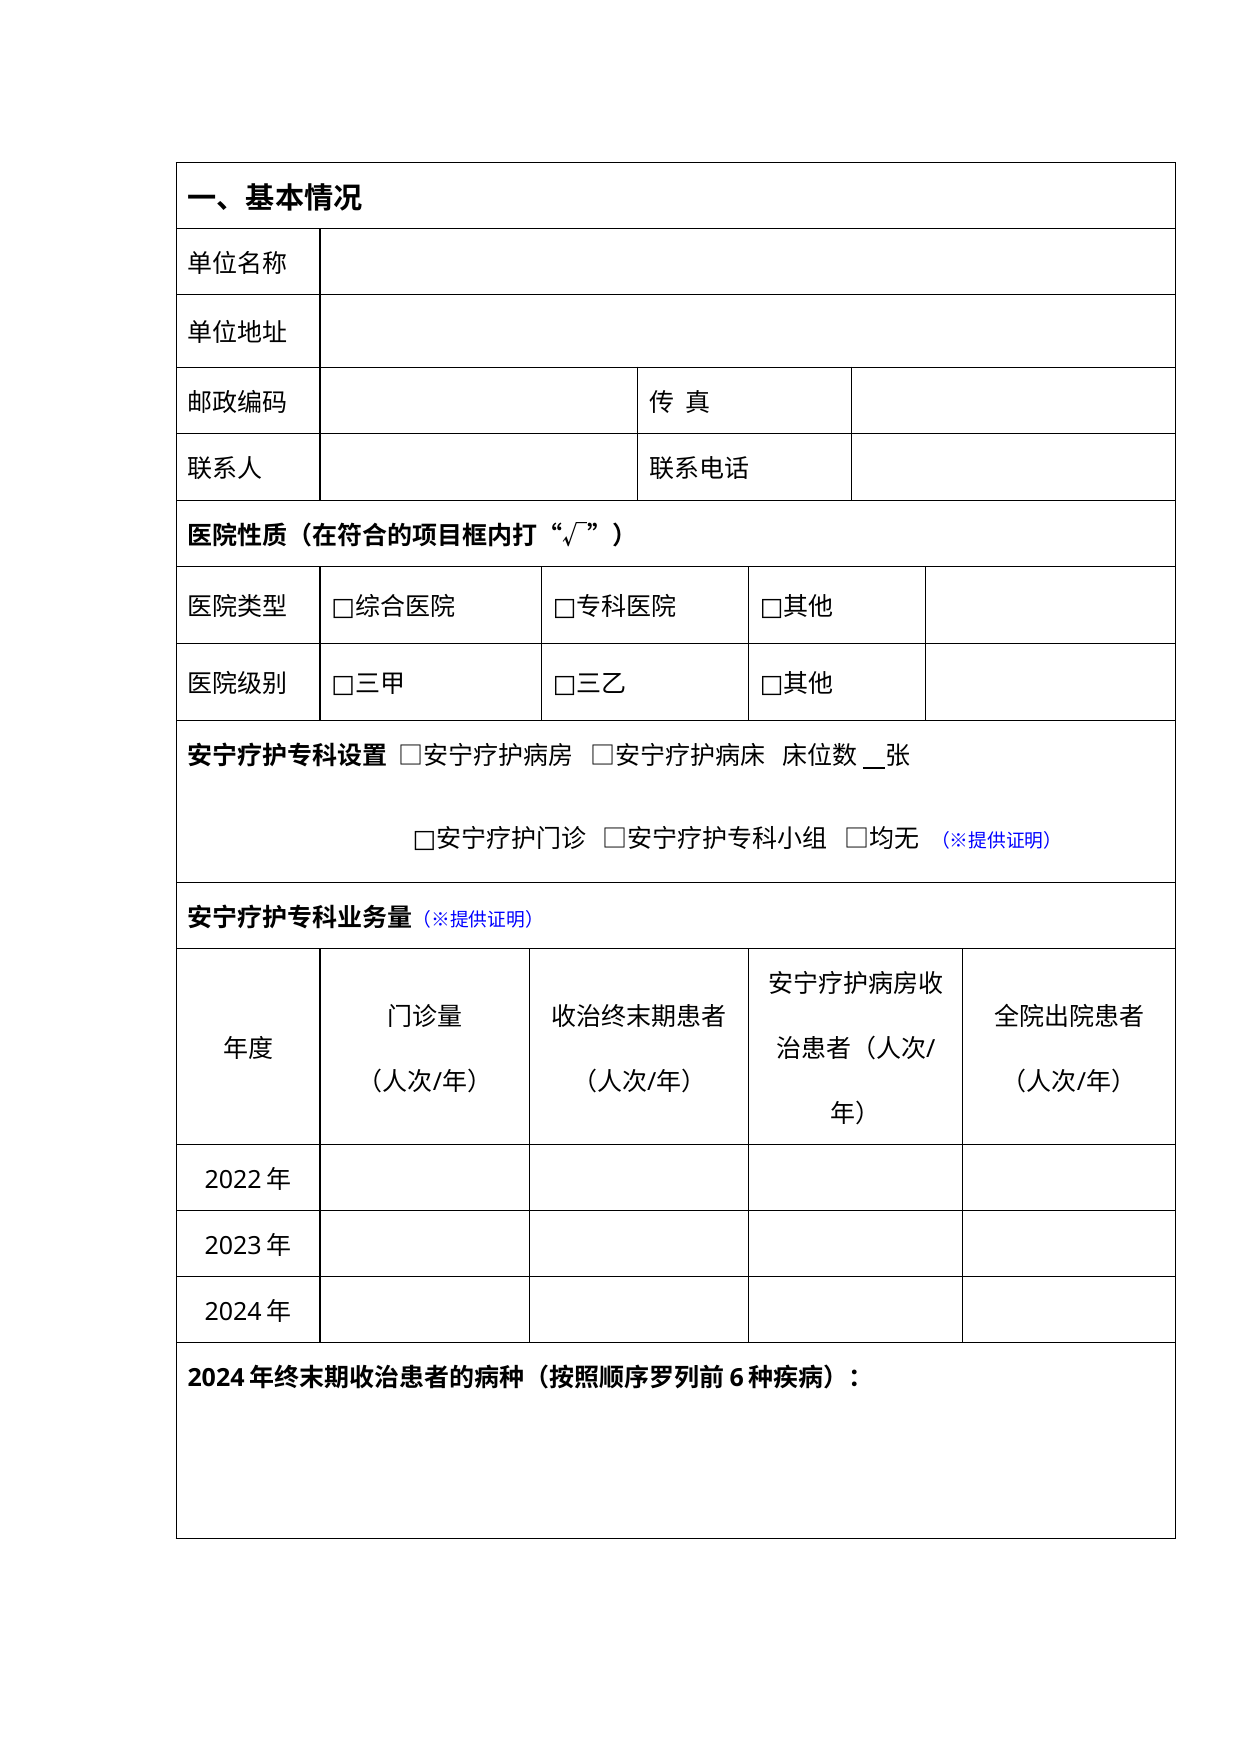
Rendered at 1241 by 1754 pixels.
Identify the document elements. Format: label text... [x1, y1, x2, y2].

table_cell [963, 1277, 1175, 1342]
table_cell □三甲 [321, 644, 541, 720]
table_cell 年度 [177, 949, 319, 1144]
table_cell [749, 1145, 962, 1210]
table_cell [749, 1277, 962, 1342]
table_cell [852, 368, 1175, 433]
table_cell 传 真 [638, 368, 851, 433]
table_cell [321, 1211, 529, 1276]
table_cell [321, 434, 637, 500]
table_cell 2023年 [177, 1211, 319, 1276]
table_cell [530, 1145, 748, 1210]
table_cell □其他 [749, 567, 925, 642]
table_cell 单位名称 [177, 229, 319, 294]
table_cell □其他 [749, 644, 925, 720]
table_cell 安宁疗护专科业务量（※提供证明） [177, 883, 1175, 948]
table_cell □专科医院 [542, 567, 748, 642]
table_cell 2024年 [177, 1277, 319, 1342]
table_cell □综合医院 [321, 567, 541, 642]
table_cell [321, 295, 1175, 367]
table_cell 门诊量 （人次/年） [321, 949, 529, 1144]
table_cell [530, 1277, 748, 1342]
table_cell 医院类型 [177, 567, 319, 642]
table_cell 单位地址 [177, 295, 319, 367]
table_cell [530, 1211, 748, 1276]
table_cell [963, 1145, 1175, 1210]
table_cell 联系人 [177, 434, 319, 500]
table_cell [852, 434, 1175, 500]
table_cell 安宁疗护专科设置 □安宁疗护病房 □安宁疗护病床 床位数 张 □安宁疗护门诊 □安宁疗护专科小组 □均无 （※提供证明） [177, 721, 1175, 882]
table_cell [321, 1145, 529, 1210]
table_cell [963, 1211, 1175, 1276]
table_cell 医院性质（在符合的项目框内打“√”） [177, 501, 1175, 566]
table_cell 安宁疗护病房收治患者（人次/年） [749, 949, 962, 1144]
table_cell [321, 1277, 529, 1342]
table_cell [321, 229, 1175, 294]
table_cell [749, 1211, 962, 1276]
table_header 一、基本情况 [177, 163, 1175, 228]
table_cell 全院出院患者 （人次/年） [963, 949, 1175, 1144]
table_cell 2024年终末期收治患者的病种（按照顺序罗列前6种疾病）： [177, 1343, 1175, 1538]
table_cell 邮政编码 [177, 368, 319, 433]
table_cell □三乙 [542, 644, 748, 720]
table_cell 联系电话 [638, 434, 851, 500]
table_cell [926, 644, 1175, 720]
table_cell [321, 368, 637, 433]
table_cell 收治终末期患者 （人次/年） [530, 949, 748, 1144]
table_cell 2022年 [177, 1145, 319, 1210]
table_cell [926, 567, 1175, 642]
table_cell 医院级别 [177, 644, 319, 720]
